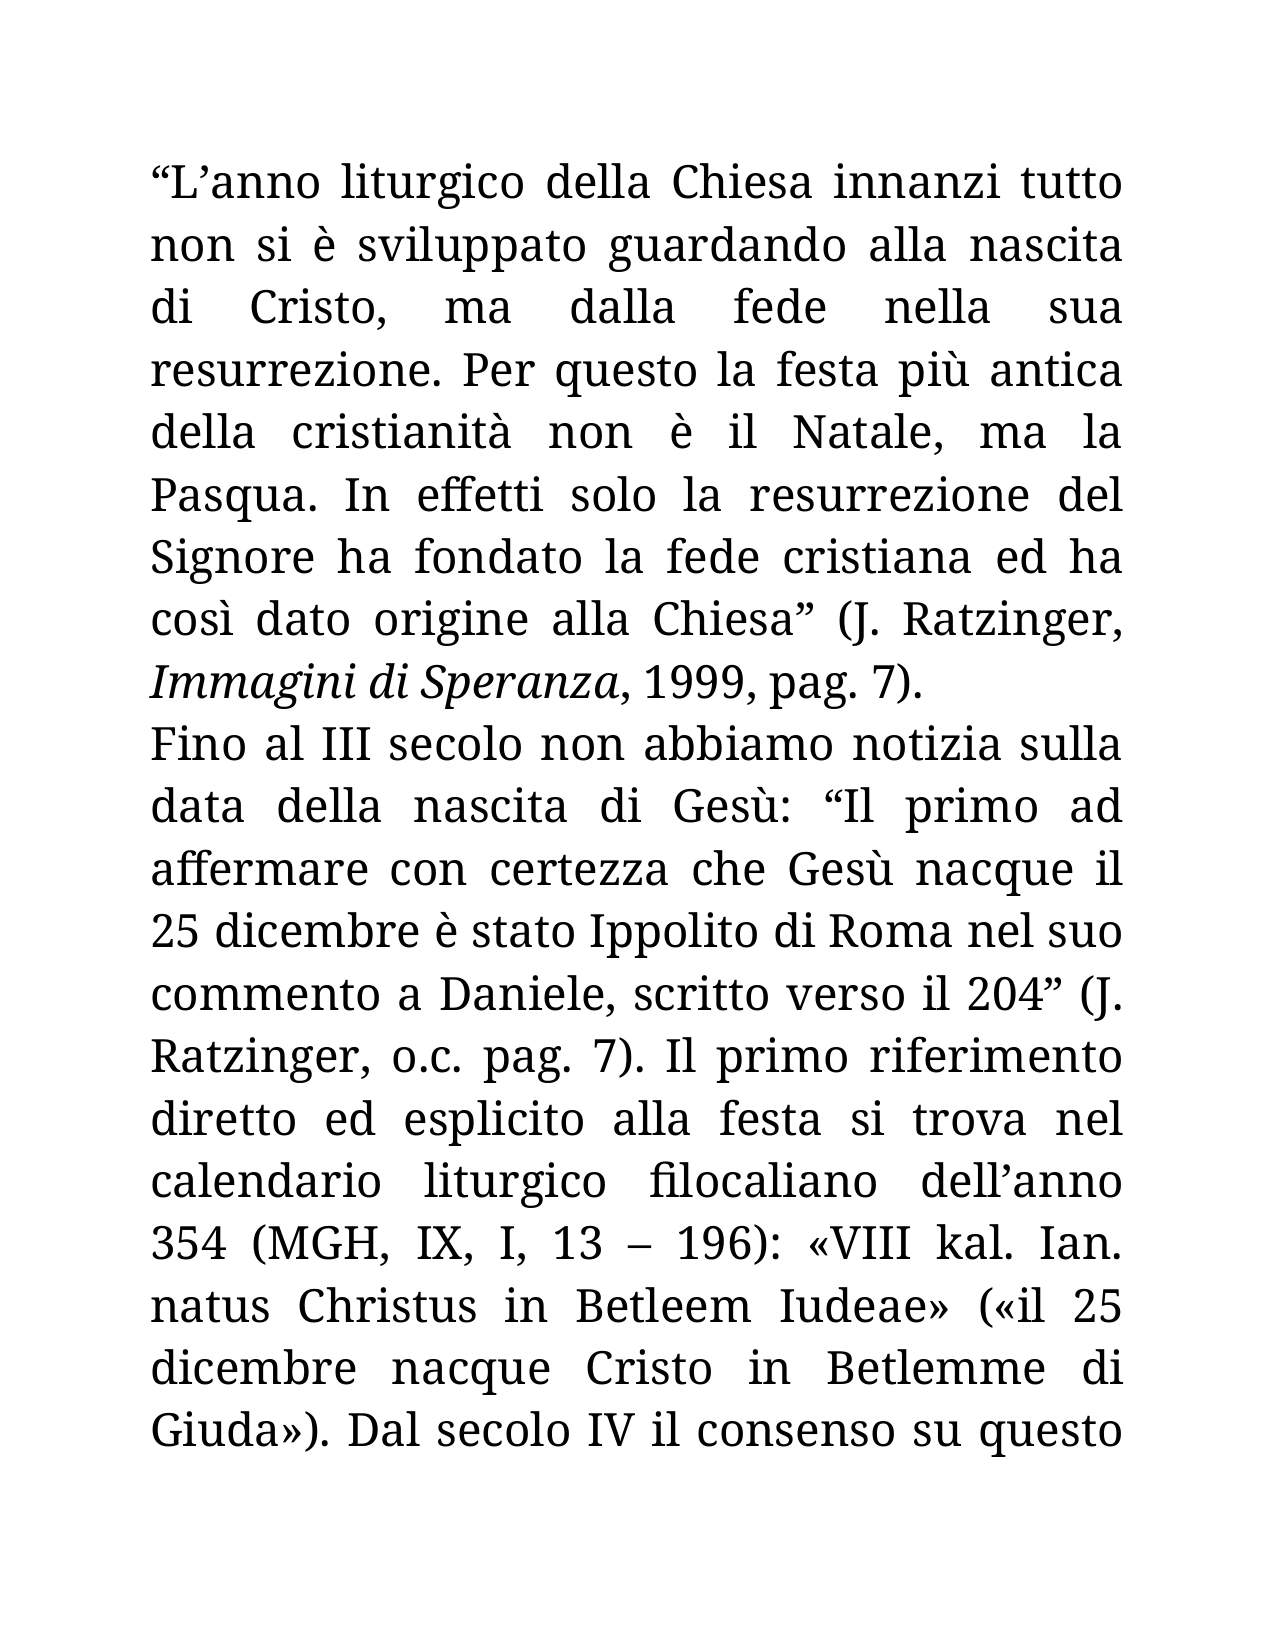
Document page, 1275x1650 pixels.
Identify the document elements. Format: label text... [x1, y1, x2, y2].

text “L’anno liturgico della Chiesa innanzi tutto non si è sviluppato guardando alla nascita di Cristo, ma dalla fede nella sua resurrezione. Per questo la festa più antica della cristianità non è il Natale, ma la Pasqua. In effetti solo la resurrezione del Signore ha fondato la fede cristiana ed ha così dato origine alla Chiesa” (J. Ratzinger, Immagini di Speranza, 1999, pag. 7). [150, 150, 1125, 712]
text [150, 712, 1125, 1483]
